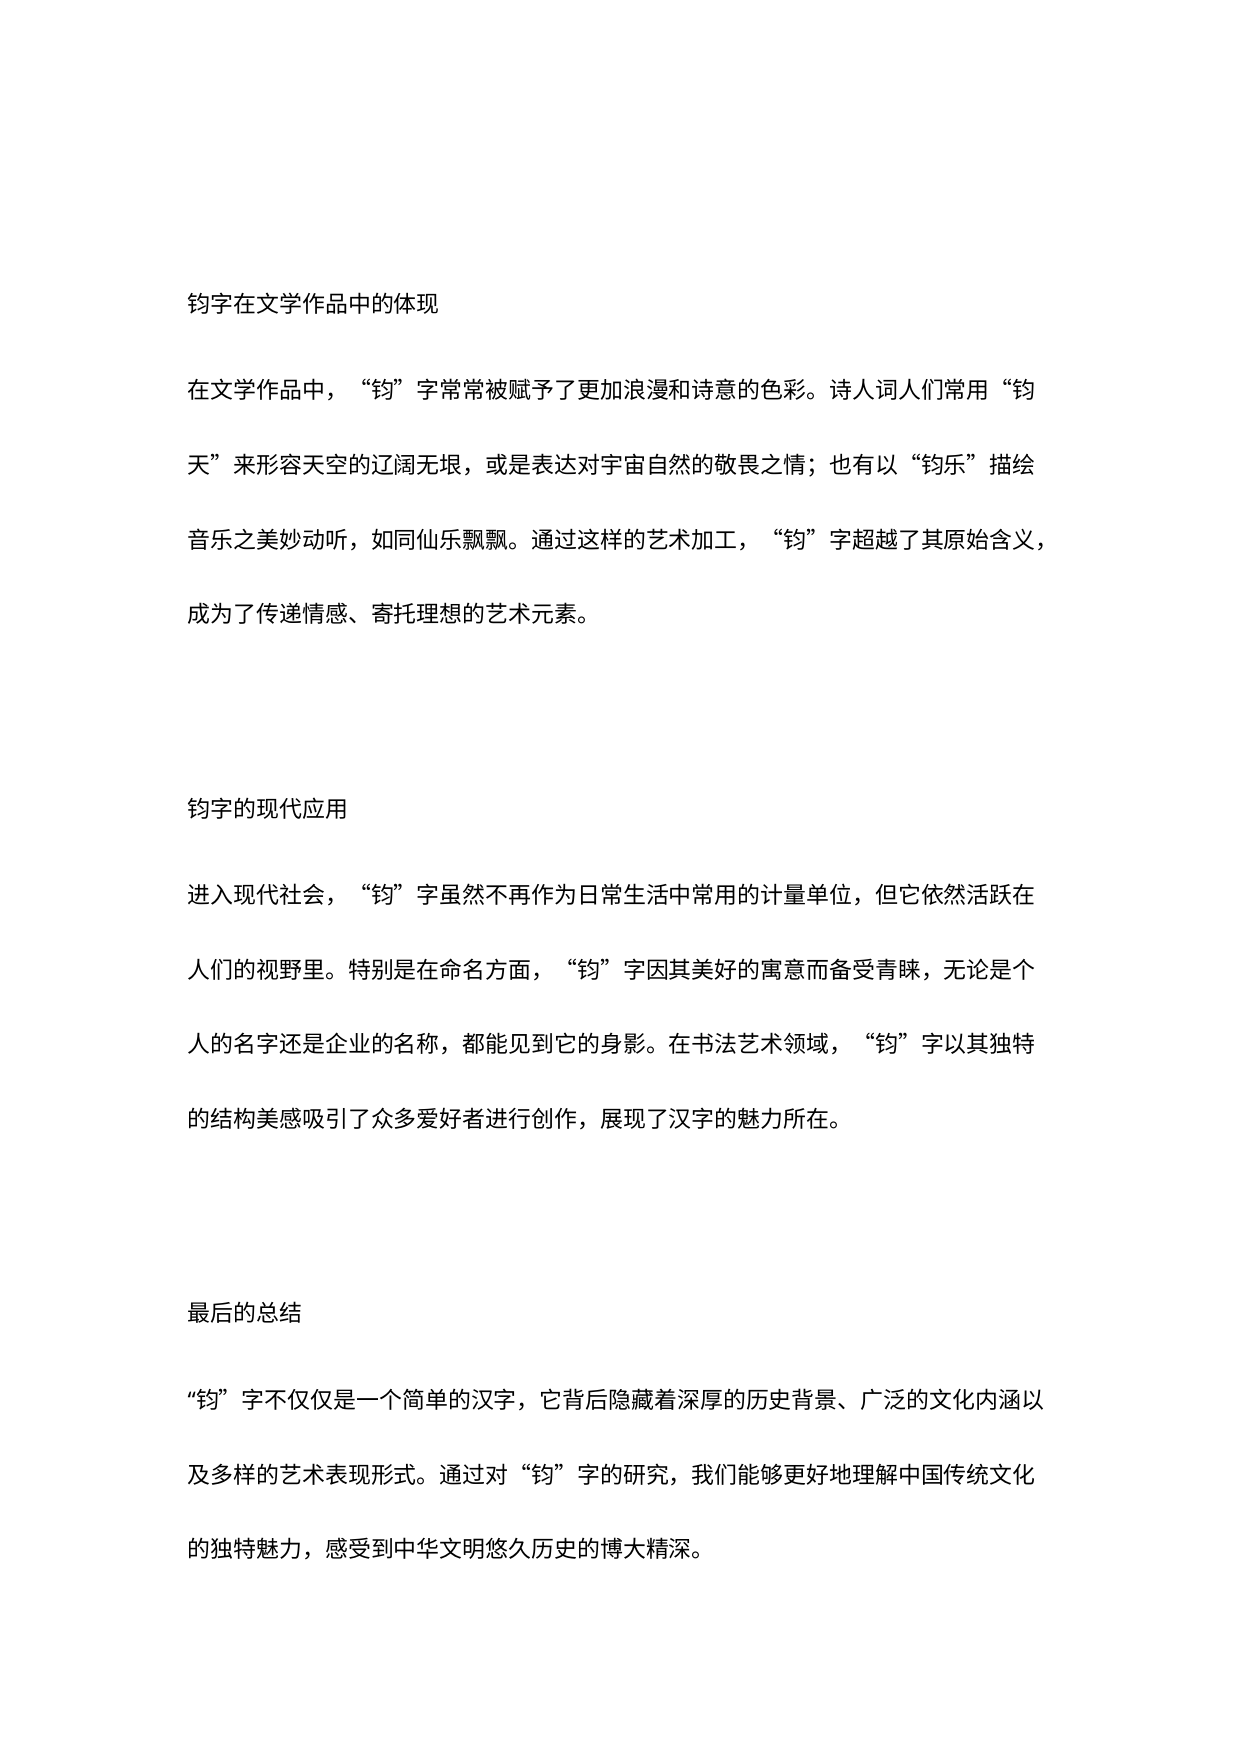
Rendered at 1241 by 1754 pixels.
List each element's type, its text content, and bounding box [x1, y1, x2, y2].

text 进入现代社会，“钧”字虽然不再作为日常生活中常用的计量单位，但它依然活跃在人们的视野里。特别是在命名方面，“钧”字因其美好的寓意而备受青睐，无论是个人的名字还是企业的名称，都能见到它的身影。在书法艺术领域，“钧”字以其独特的结构美感吸引了众多爱好者进行创作，展现了汉字的魅力所在。 [187, 861, 1053, 1150]
text 在文学作品中，“钧”字常常被赋予了更加浪漫和诗意的色彩。诗人词人们常用“钧天”来形容天空的辽阔无垠，或是表达对宇宙自然的敬畏之情；也有以“钧乐”描绘音乐之美妙动听，如同仙乐飘飘。通过这样的艺术加工，“钧”字超越了其原始含义，成为了传递情感、寄托理想的艺术元素。 [187, 356, 1053, 645]
text 钧字在文学作品中的体现 [187, 270, 1053, 335]
text 钧字的现代应用 [187, 774, 1053, 839]
text “钧”字不仅仅是一个简单的汉字，它背后隐藏着深厚的历史背景、广泛的文化内涵以及多样的艺术表现形式。通过对“钧”字的研究，我们能够更好地理解中国传统文化的独特魅力，感受到中华文明悠久历史的博大精深。 [187, 1366, 1053, 1580]
text 最后的总结 [187, 1279, 1053, 1344]
